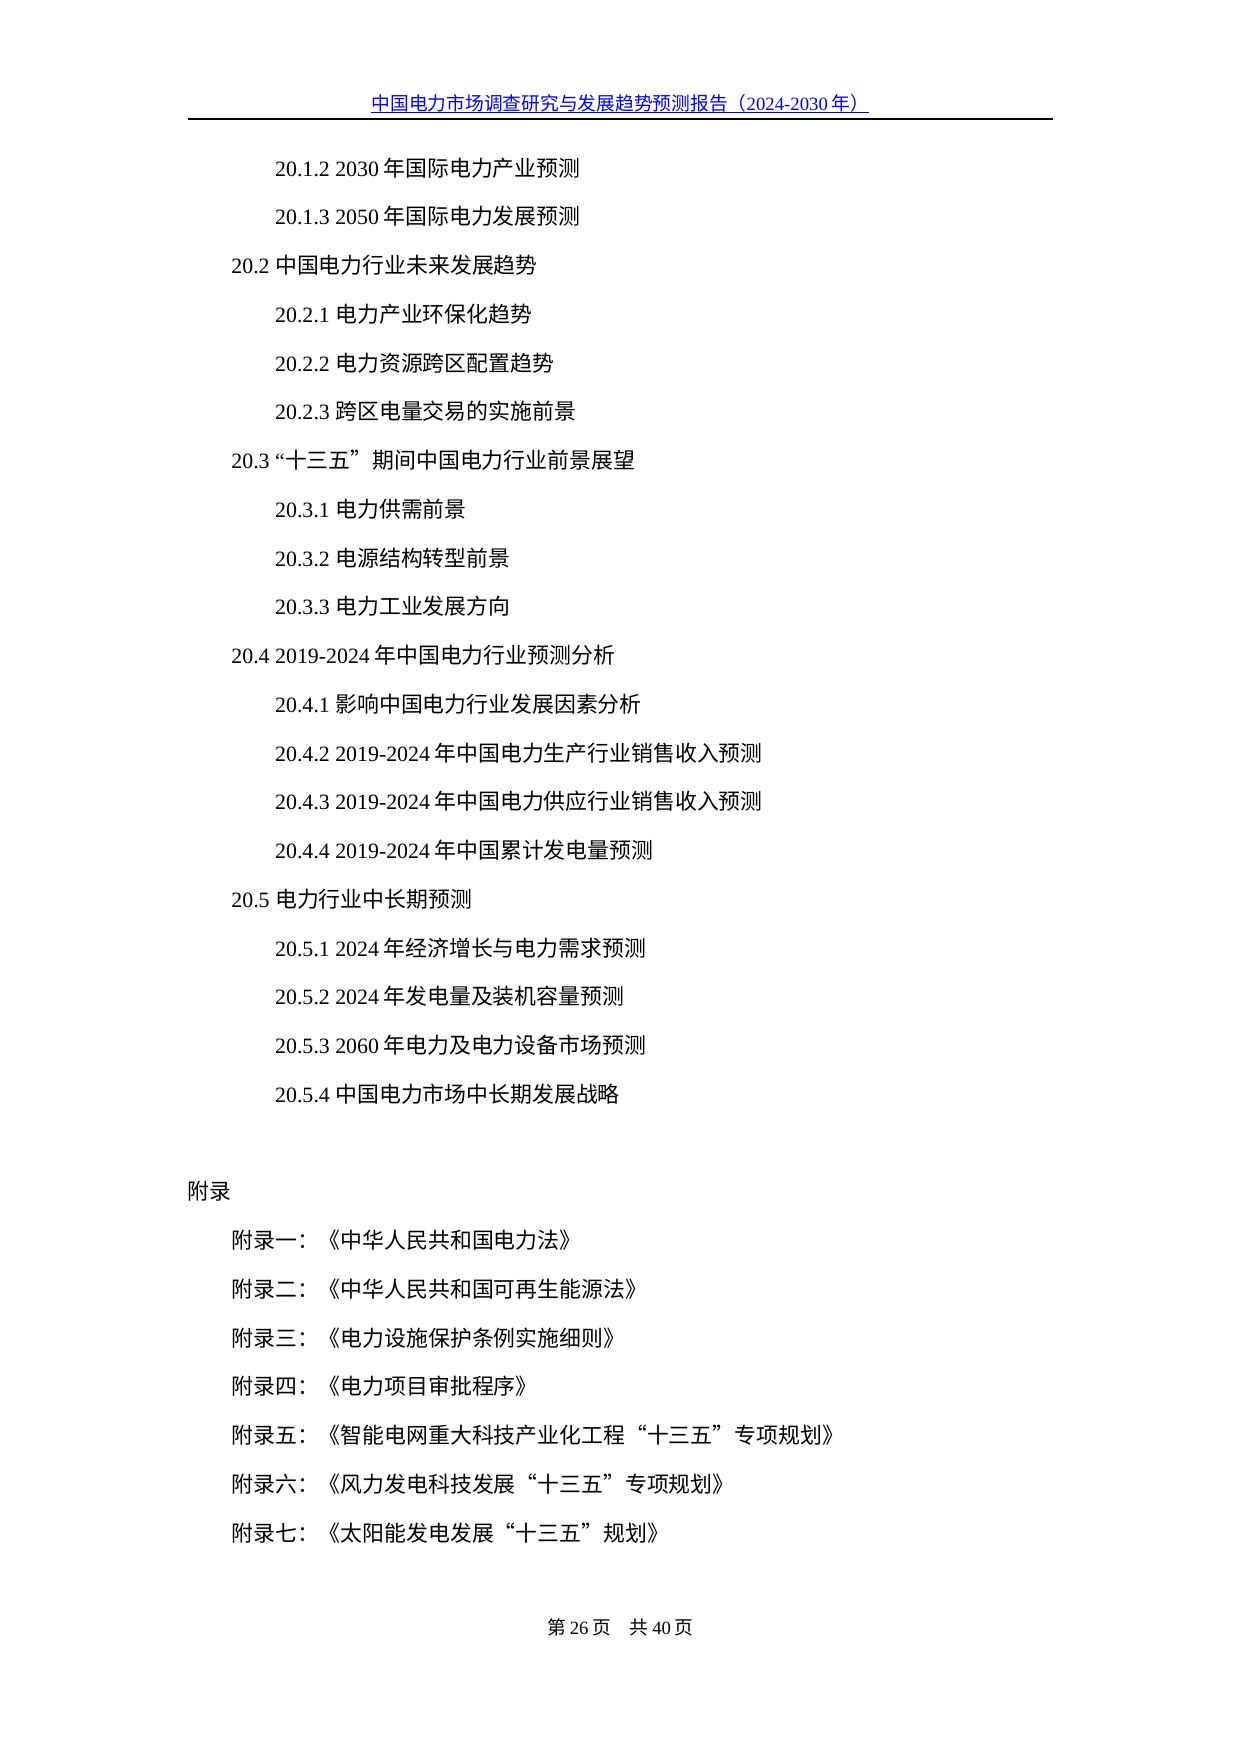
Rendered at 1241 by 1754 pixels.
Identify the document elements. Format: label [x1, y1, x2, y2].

text [187, 150, 1053, 1548]
